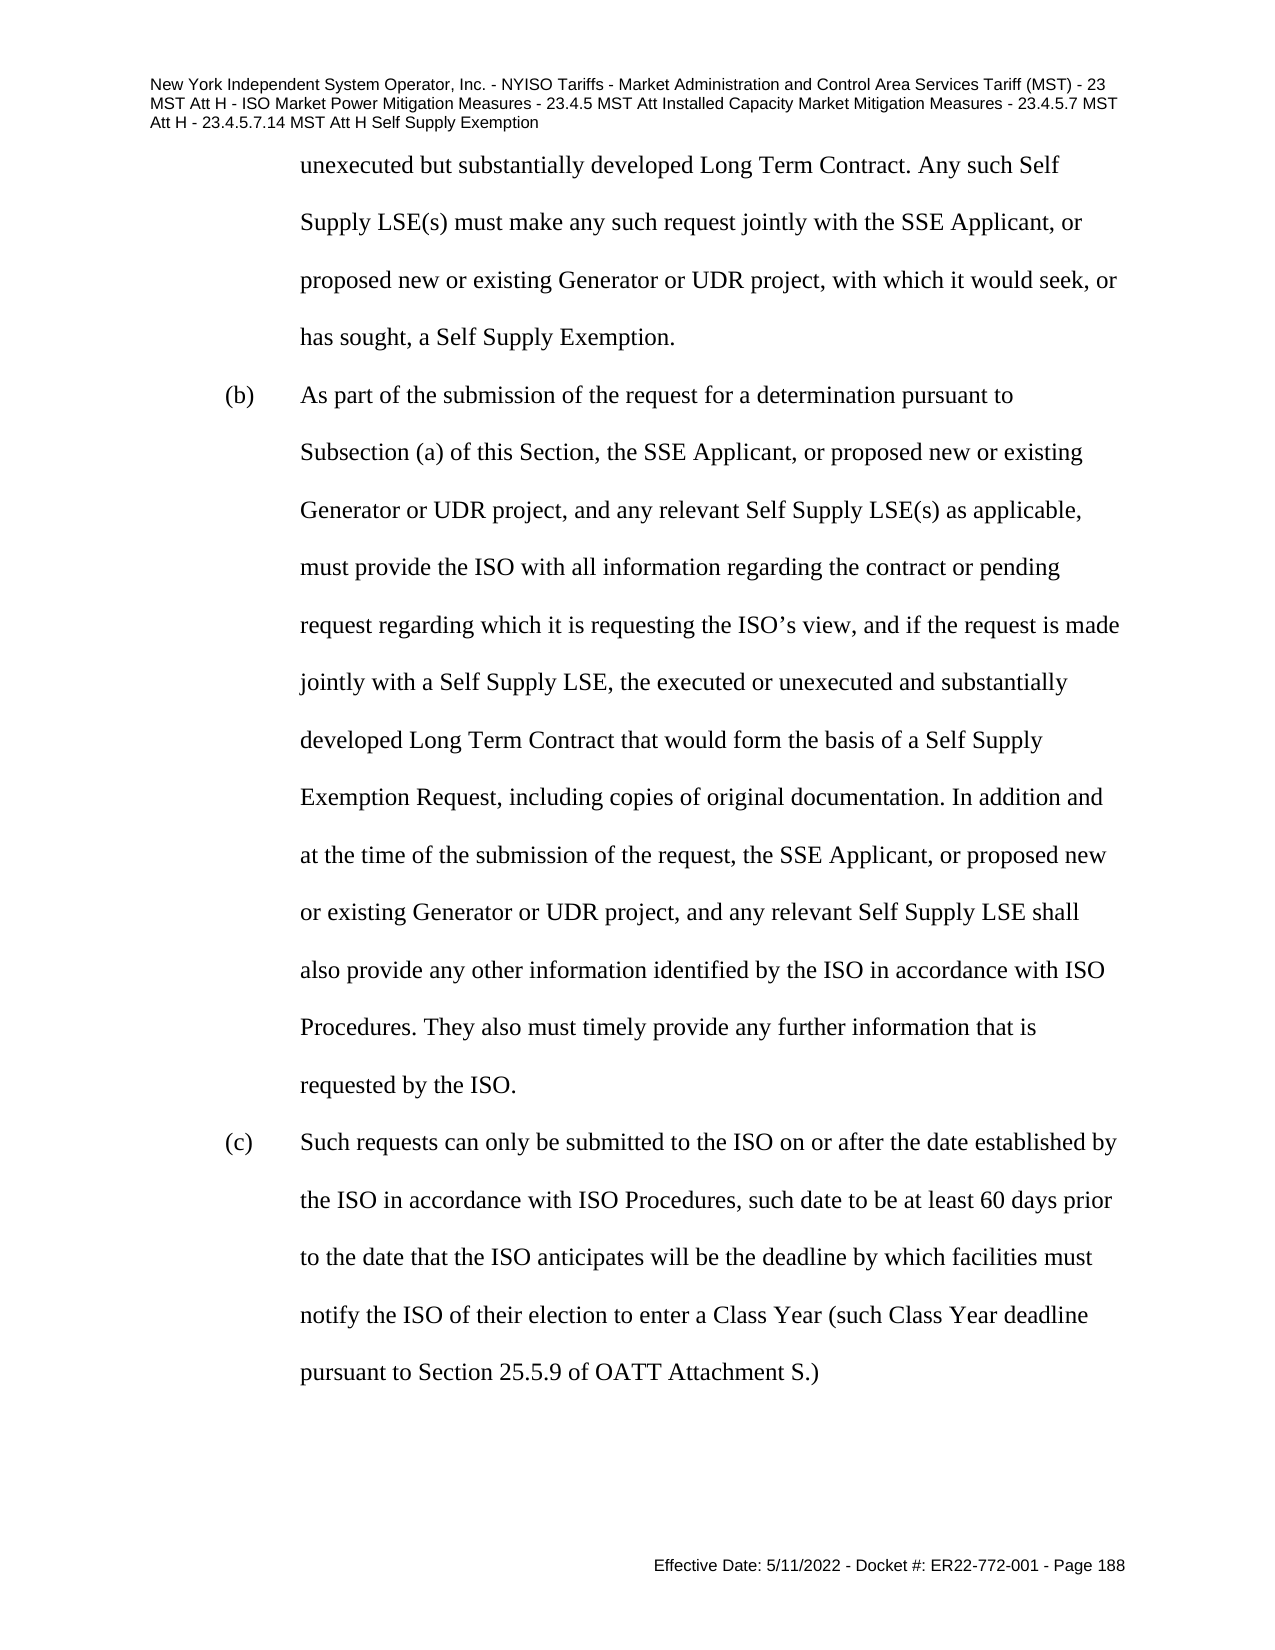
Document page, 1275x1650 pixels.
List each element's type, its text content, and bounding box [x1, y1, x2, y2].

text (b) As part of the submission of the request for a determination pursuant to Subsection (a) of this Section, the SSE Applicant, or proposed new or existing Generator or UDR project, and any relevant Self Supply LSE(s) as applicable, must provide the ISO with all information regarding the contract or pending request regarding which it is requesting the ISO’s view, and if the request is made jointly with a Self Supply LSE, the executed or unexecuted and substantially developed Long Term Contract that would form the basis of a Self Supply Exemption Request, including copies of original documentation. In addition and at the time of the submission of the request, the SSE Applicant, or proposed new or existing Generator or UDR project, and any relevant Self Supply LSE shall also provide any other information identified by the ISO in accordance with ISO Procedures. They also must timely provide any further information that is requested by the ISO. [225, 380, 1125, 1099]
text (c) Such requests can only be submitted to the ISO on or after the date established by the ISO in accordance with ISO Procedures, such date to be at least 60 days prior to the date that the ISO anticipates will be the deadline by which facilities must notify the ISO of their election to enter a Class Year (such Class Year deadline pursuant to Section 25.5.9 of OATT Attachment S.) [225, 1127, 1125, 1386]
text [225, 150, 1125, 351]
